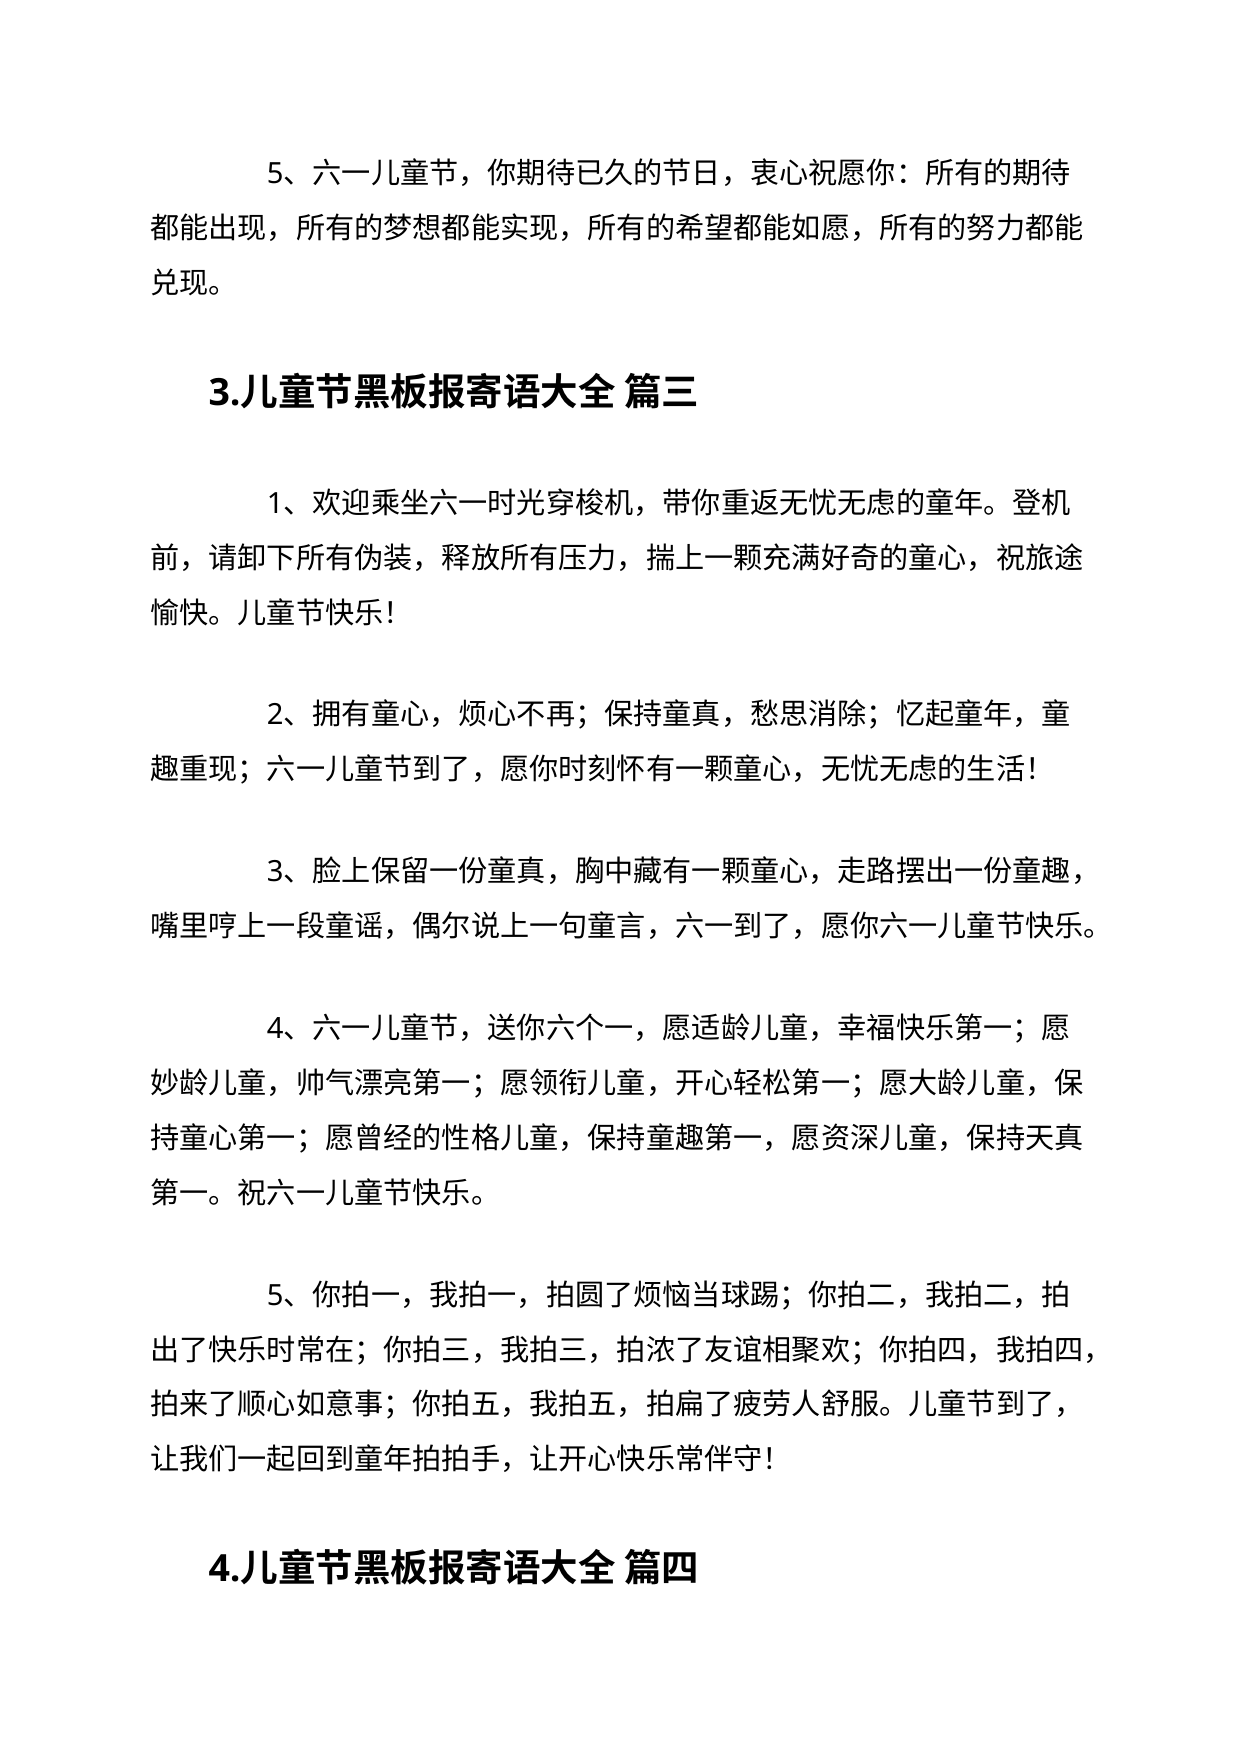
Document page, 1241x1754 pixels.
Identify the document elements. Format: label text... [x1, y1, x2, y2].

text 5、六一儿童节，你期待已久的节日，衷心祝愿你：所有的期待都能出现，所有的梦想都能实现，所有的希望都能如愿，所有的努力都能兑现。 [150, 150, 1090, 302]
text 3.儿童节黑板报寄语大全 篇三 [150, 362, 1090, 416]
text 4、六一儿童节，送你六个一，愿适龄儿童，幸福快乐第一；愿妙龄儿童，帅气漂亮第一；愿领衔儿童，开心轻松第一；愿大龄儿童，保持童心第一；愿曾经的性格儿童，保持童趣第一，愿资深儿童，保持天真第一。祝六一儿童节快乐。 [150, 1004, 1090, 1212]
text 3、脸上保留一份童真，胸中藏有一颗童心，走路摆出一份童趣，嘴里哼上一段童谣，偶尔说上一句童言，六一到了，愿你六一儿童节快乐。 [150, 848, 1090, 945]
text 1、欢迎乘坐六一时光穿梭机，带你重返无忧无虑的童年。登机前，请卸下所有伪装，释放所有压力，揣上一颗充满好奇的童心，祝旅途愉快。儿童节快乐！ [150, 479, 1090, 631]
text 5、你拍一，我拍一，拍圆了烦恼当球踢；你拍二，我拍二，拍出了快乐时常在；你拍三，我拍三，拍浓了友谊相聚欢；你拍四，我拍四，拍来了顺心如意事；你拍五，我拍五，拍扁了疲劳人舒服。儿童节到了，让我们一起回到童年拍拍手，让开心快乐常伴守！ [150, 1271, 1090, 1478]
text 4.儿童节黑板报寄语大全 篇四 [150, 1538, 1090, 1592]
text 2、拥有童心，烦心不再；保持童真，愁思消除；忆起童年，童趣重现；六一儿童节到了，愿你时刻怀有一颗童心，无忧无虑的生活！ [150, 691, 1090, 788]
